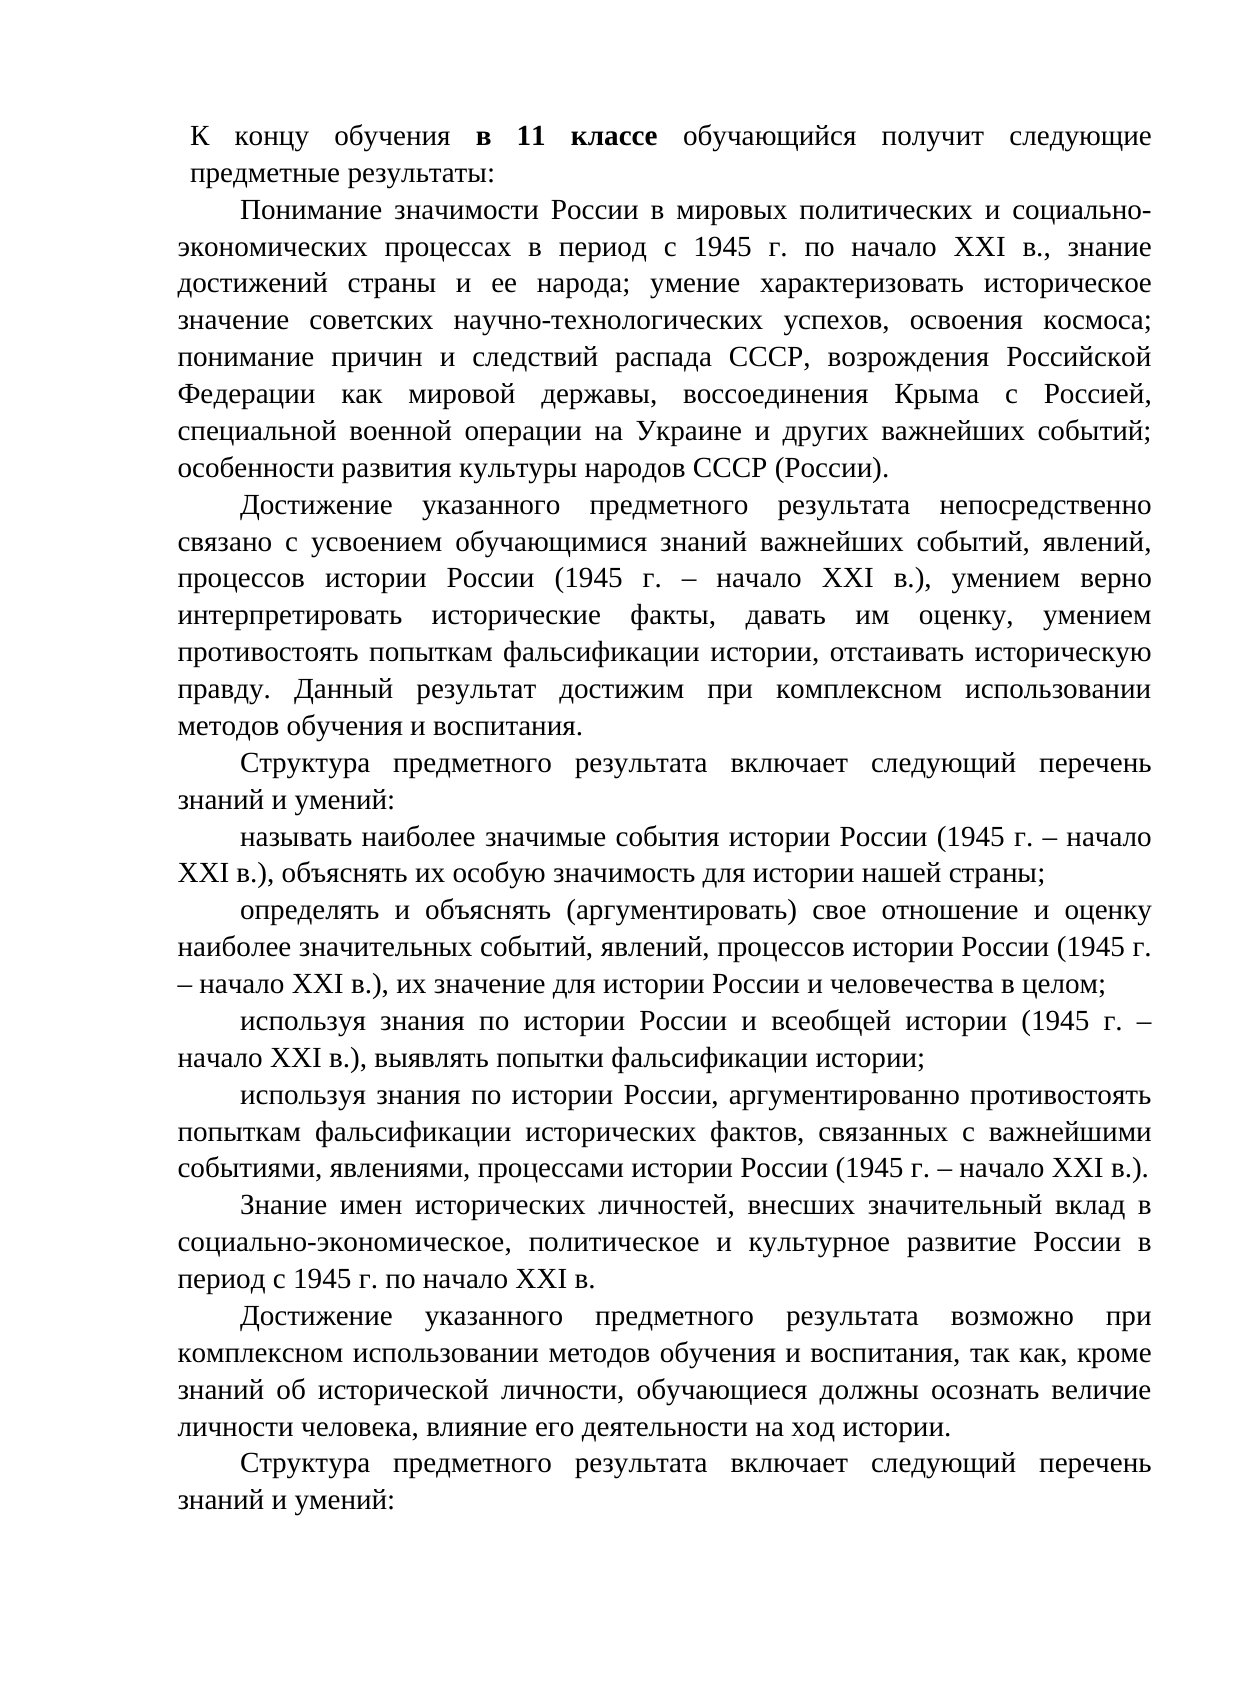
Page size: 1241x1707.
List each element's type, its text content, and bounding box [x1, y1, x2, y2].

text К концу обучения в 11 классе обучающийся получит следующие предметные результаты: [190, 118, 1152, 188]
text используя знания по истории России, аргументированно противостоять попыткам фальсификации исторических фактов, связанных с важнейшими событиями, явлениями, процессами истории России (1945 г. – начало ХХI в.). [177, 1077, 1152, 1184]
text Понимание значимости России в мировых политических и социально-экономических процессах в период с 1945 г. по начало ХХI в., знание достижений страны и ее народа; умение характеризовать историческое значение советских научно-технологических успехов, освоения космоса; понимание причин и следствий распада СССР, возрождения Российской Федерации как мировой державы, воссоединения Крыма с Россией, специальной военной операции на Украине и других важнейших событий; особенности развития культуры народов СССР (России). [177, 192, 1152, 483]
text Достижение указанного предметного результата возможно при комплексном использовании методов обучения и воспитания, так как, кроме знаний об исторической личности, обучающиеся должны осознать величие личности человека, влияние его деятельности на ход истории. [177, 1298, 1152, 1442]
text используя знания по истории России и всеобщей истории (1945 г. – начало ХХI в.), выявлять попытки фальсификации истории; [177, 1003, 1152, 1073]
text Структура предметного результата включает следующий перечень знаний и умений: [177, 745, 1152, 815]
text Структура предметного результата включает следующий перечень знаний и умений: [177, 1446, 1152, 1516]
text определять и объяснять (аргументировать) свое отношение и оценку наиболее значительных событий, явлений, процессов истории России (1945 г. – начало ХХI в.), их значение для истории России и человечества в целом; [177, 892, 1152, 1000]
text Достижение указанного предметного результата непосредственно связано с усвоением обучающимися знаний важнейших событий, явлений, процессов истории России (1945 г. – начало ХХI в.), умением верно интерпретировать исторические факты, давать им оценку, умением противостоять попыткам фальсификации истории, отстаивать историческую правду. Данный результат достижим при комплексном использовании методов обучения и воспитания. [177, 487, 1152, 742]
text Знание имен исторических личностей, внесших значительный вклад в социально-экономическое, политическое и культурное развитие России в период с 1945 г. по начало ХХI в. [177, 1187, 1152, 1295]
text называть наиболее значимые события истории России (1945 г. – начало ХХI в.), объяснять их особую значимость для истории нашей страны; [177, 819, 1152, 889]
